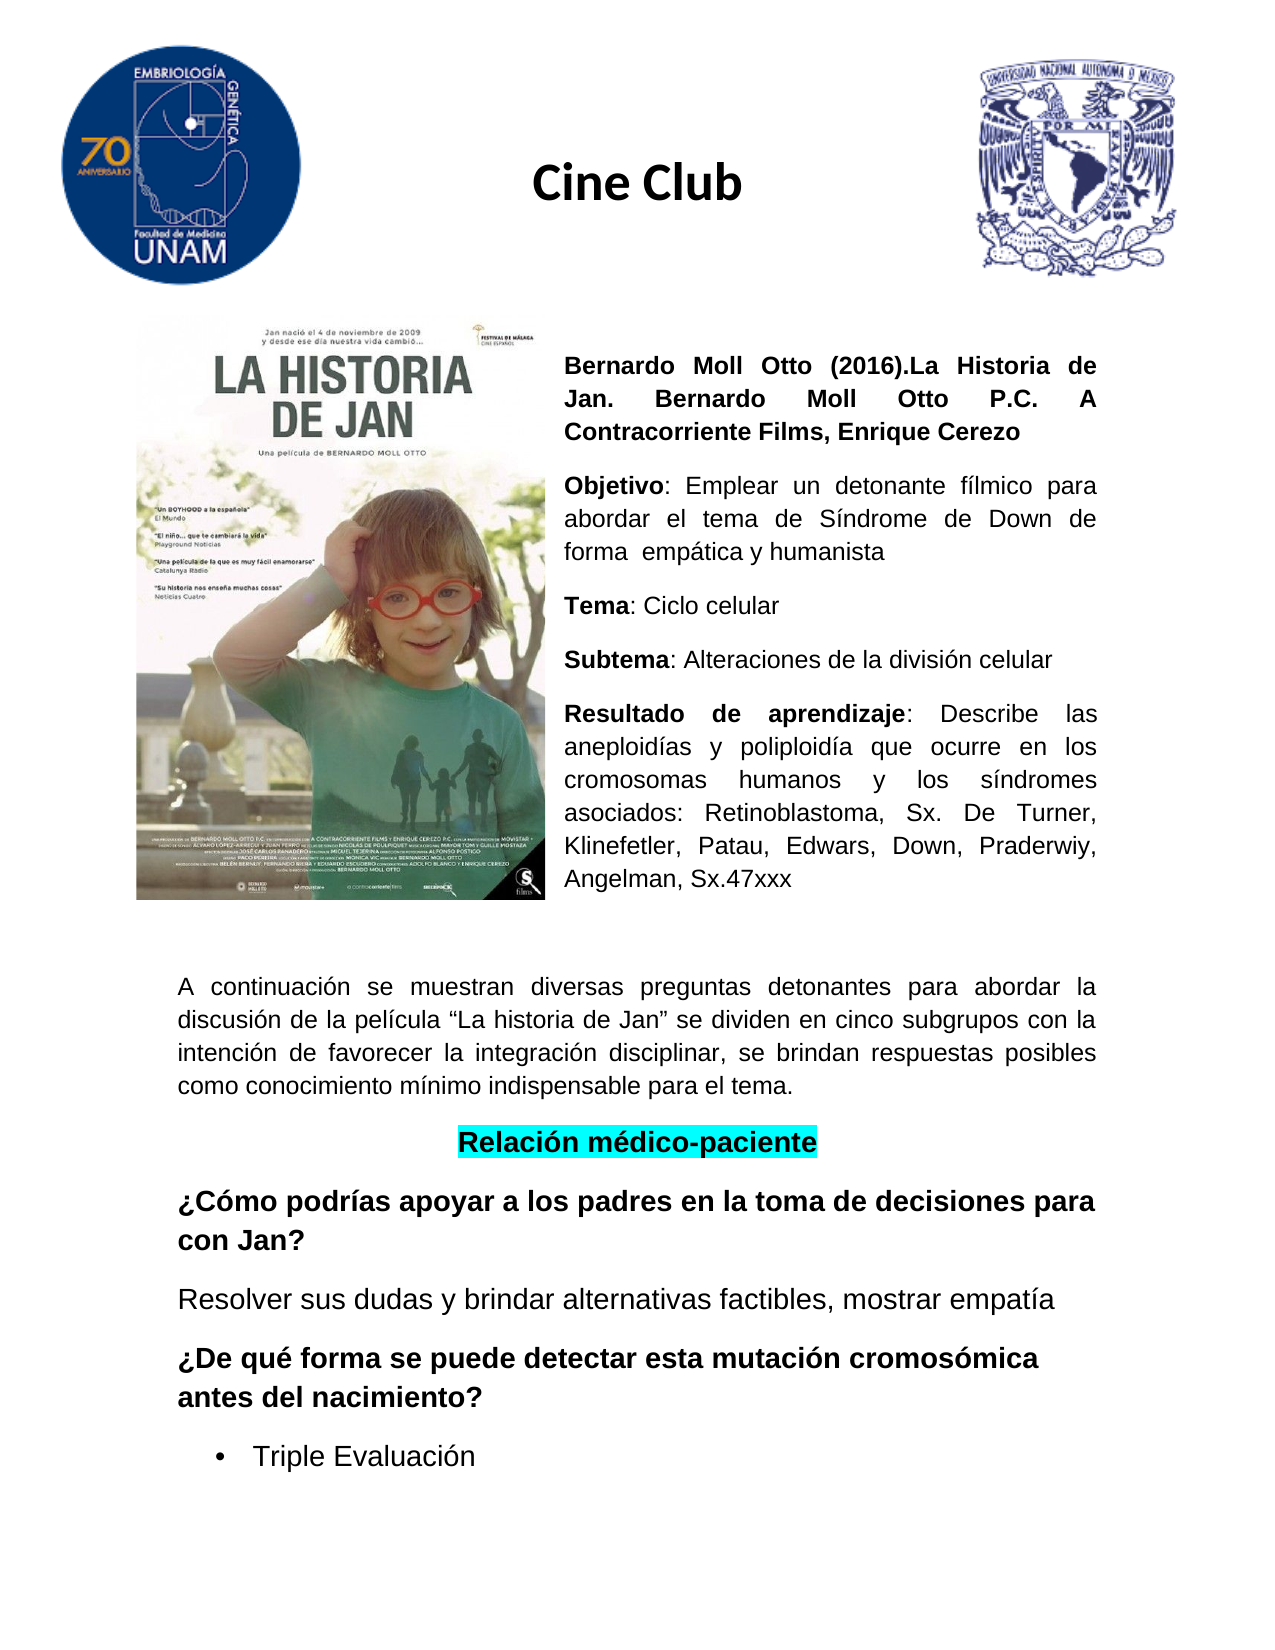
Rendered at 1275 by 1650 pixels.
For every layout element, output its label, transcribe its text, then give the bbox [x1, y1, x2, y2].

picture [40, 36, 320, 296]
list Triple Evaluación [215, 1439, 1098, 1473]
text Objetivo: Emplear un detonante fílmico para abordar el tema de Síndrome de Down de forma empática y humanista [546, 471, 1098, 566]
text Tema: Ciclo celular [546, 591, 1098, 620]
text Cine Club [320, 148, 956, 214]
text Subtema: Alteraciones de la división celular [546, 645, 1098, 674]
picture [956, 47, 1206, 296]
text ¿Cómo podrías apoyar a los padres en la toma de decisiones para con Jan? [177, 1184, 1098, 1256]
text ¿De qué forma se puede detectar esta mutación cromosómica antes del nacimiento? [177, 1341, 1098, 1413]
text Bernardo Moll Otto (2016).La Historia de Jan. Bernardo Moll Otto P.C. A Contracorriente Films, Enrique Cerezo [546, 351, 1098, 446]
text Relación médico-paciente [177, 1124, 1098, 1158]
picture [136, 315, 546, 900]
text Resultado de aprendizaje: Describe las aneploidías y poliploidía que ocurre en los cromosomas humanos y los síndromes asociados: Retinoblastoma, Sx. De Turner, Klinefetler, Patau, Edwars, Down, Praderwiy, Angelman, Sx.47xxx [546, 699, 1098, 893]
text A continuación se muestran diversas preguntas detonantes para abordar la discusión de la película “La historia de Jan” se dividen en cinco subgrupos con la intención de favorecer la integración disciplinar, se brindan respuestas posibles como conocimiento mínimo indispensable para el tema. [177, 972, 1098, 1099]
text Resolver sus dudas y brindar alternativas factibles, mostrar empatía [177, 1282, 1098, 1315]
